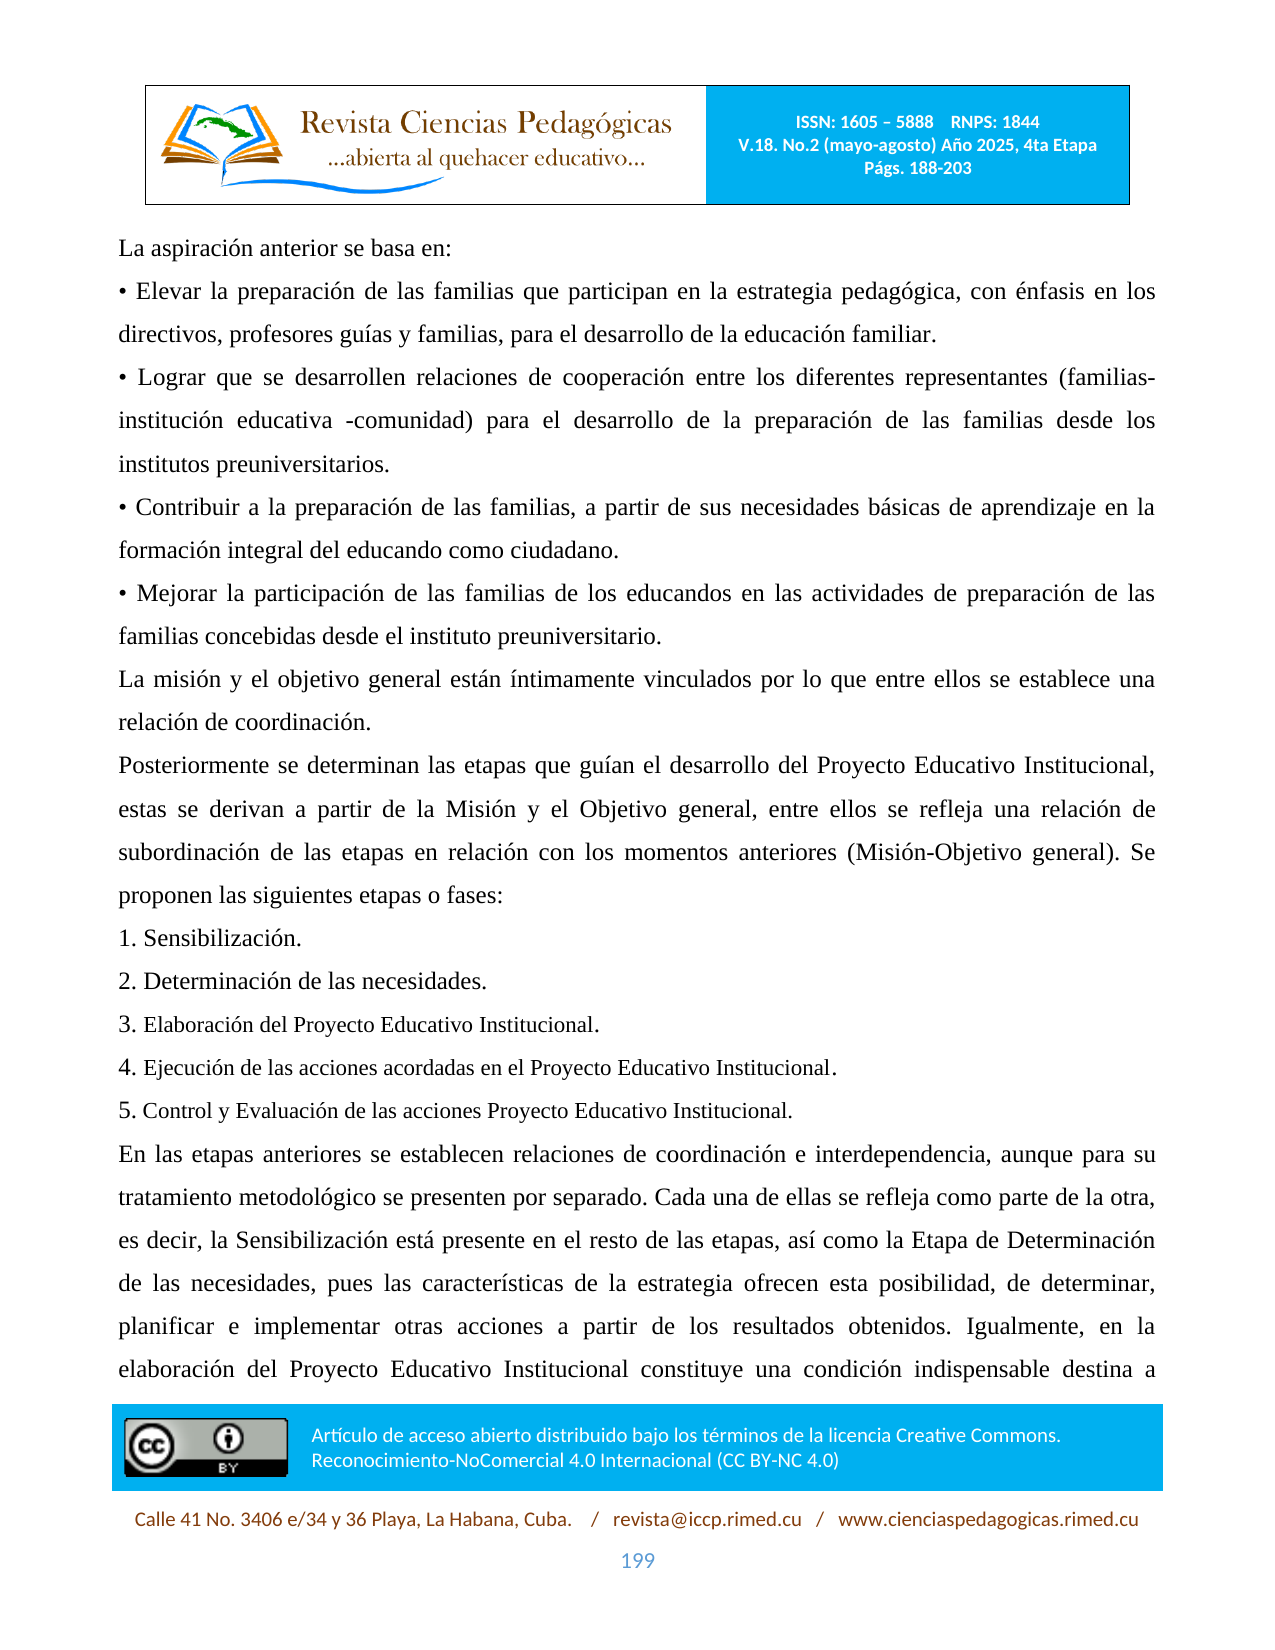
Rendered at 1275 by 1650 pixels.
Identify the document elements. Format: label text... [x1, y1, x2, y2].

picture [160, 93, 692, 197]
text • Mejorar la participación de las familias de los educandos en las actividades de preparación de las familias concebidas desde el instituto preuniversitario. [118, 578, 1157, 650]
text 1. Sensibilización. [118, 923, 1157, 952]
text La aspiración anterior se basa en: [118, 233, 1157, 262]
text 3. Elaboración del Proyecto Educativo Institucional. [118, 1009, 1157, 1038]
text • Elevar la preparación de las familias que participan en la estrategia pedagógica, con énfasis en los directivos, profesores guías y familias, para el desarrollo de la educación familiar. [118, 276, 1157, 348]
text 4. Ejecución de las acciones acordadas en el Proyecto Educativo Institucional. [118, 1052, 1157, 1081]
text 2. Determinación de las necesidades. [118, 966, 1157, 995]
text • Contribuir a la preparación de las familias, a partir de sus necesidades básicas de aprendizaje en la formación integral del educando como ciudadano. [118, 492, 1157, 564]
text La misión y el objetivo general están íntimamente vinculados por lo que entre ellos se establece una relación de coordinación. [118, 664, 1157, 736]
picture [126, 1419, 287, 1476]
text • Lograr que se desarrollen relaciones de cooperación entre los diferentes representantes (familias- institución educativa -comunidad) para el desarrollo de la preparación de las familias desde los institutos preuniversitarios. [118, 362, 1157, 477]
text 5. Control y Evaluación de las acciones Proyecto Educativo Institucional. [118, 1096, 1157, 1124]
text Posteriormente se determinan las etapas que guían el desarrollo del Proyecto Educativo Institucional, estas se derivan a partir de la Misión y el Objetivo general, entre ellos se refleja una relación de subordinación de las etapas en relación con los momentos anteriores (Misión-Objetivo general). Se proponen las siguientes etapas o fases: [118, 751, 1157, 909]
